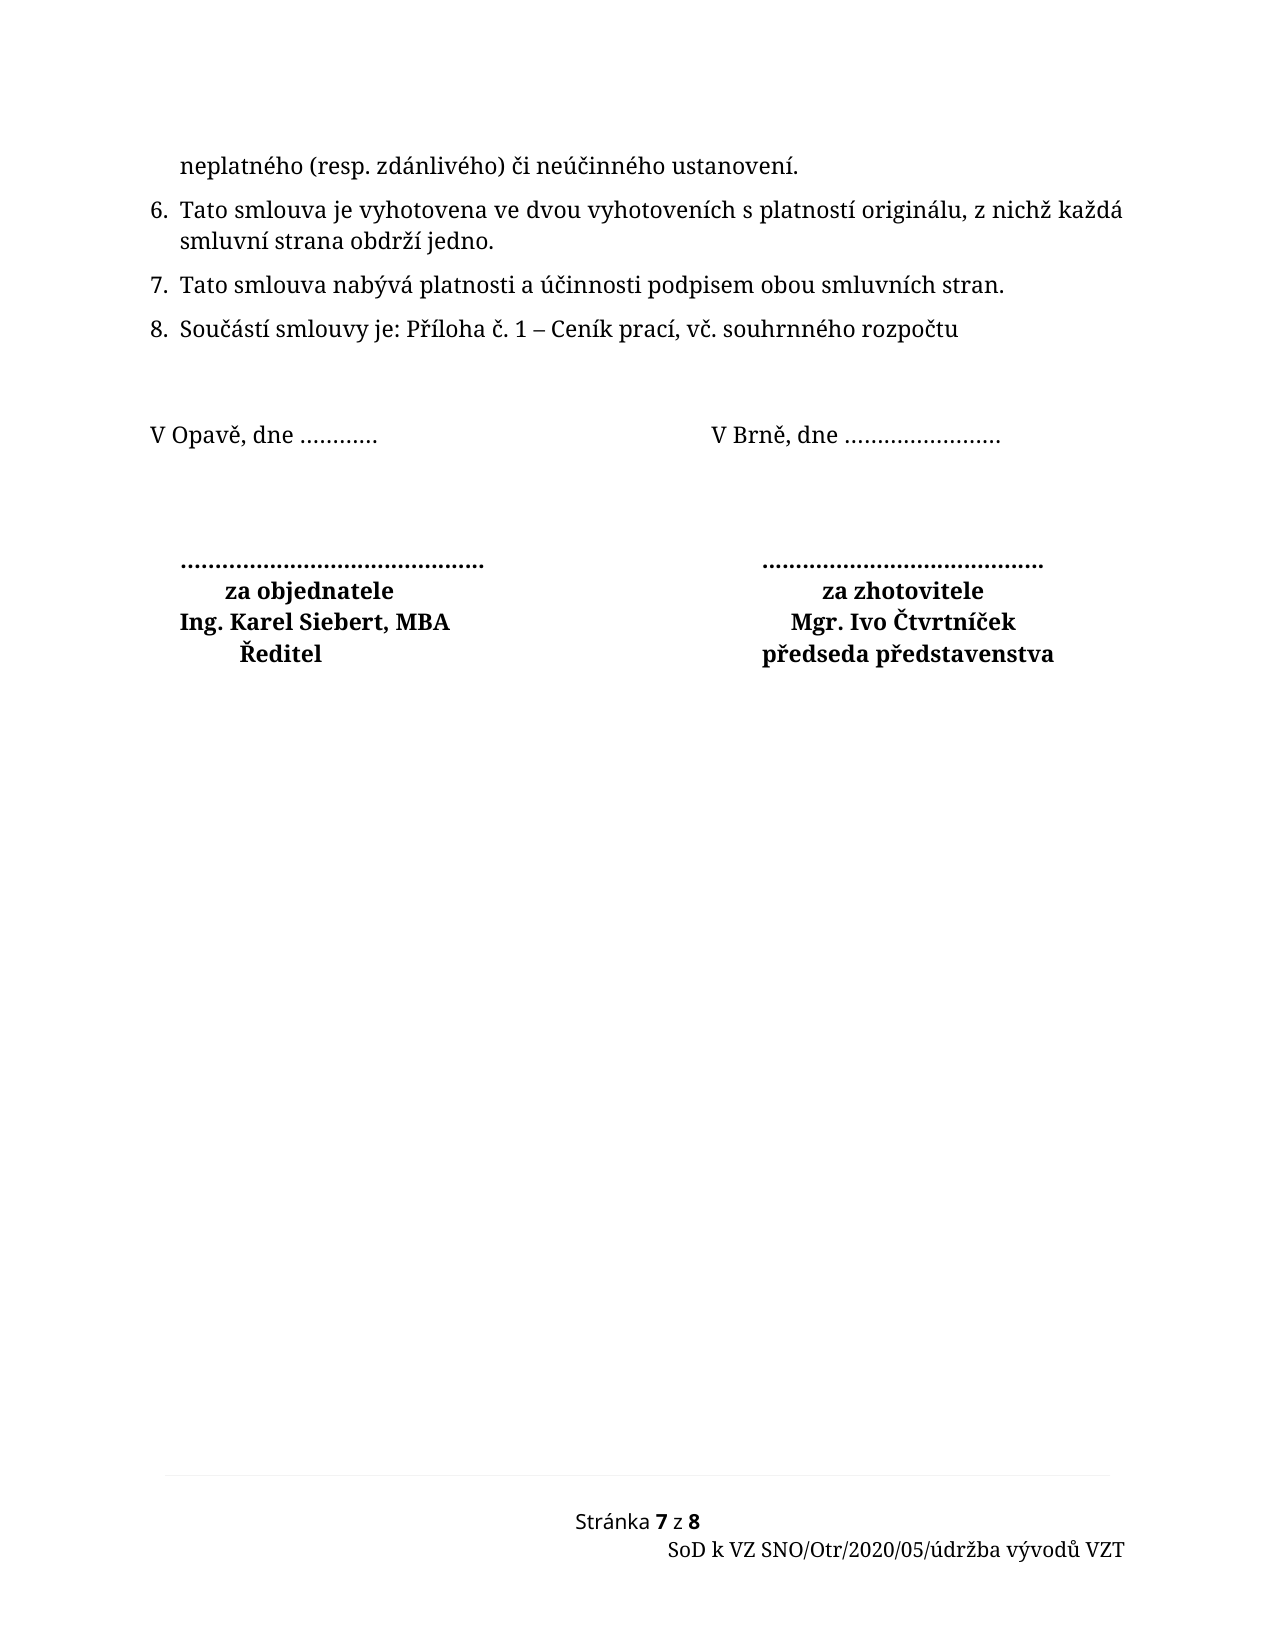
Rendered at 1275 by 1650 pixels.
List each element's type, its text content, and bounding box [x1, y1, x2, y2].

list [150, 150, 1124, 181]
text Ing. Karel Siebert, MBA Mgr. Ivo Čtvrtníček [150, 606, 1124, 637]
text Ředitel předseda představenstva [150, 637, 1125, 669]
text ……….................................... .......................................... [150, 544, 1124, 575]
list Tato smlouva je vyhotovena ve dvou vyhotoveních s platností originálu, z nichž každá smluvní strana obdrží jedno. [150, 194, 1124, 256]
list Součástí smlouvy je: Příloha č. 1 – Ceník prací, vč. souhrnného rozpočtu [150, 312, 1124, 344]
text V Opavě, dne ………… V Brně, dne …………………… [150, 419, 1124, 450]
text za objednatele za zhotovitele [150, 575, 1124, 606]
list Tato smlouva nabývá platnosti a účinnosti podpisem obou smluvních stran. [150, 269, 1124, 300]
